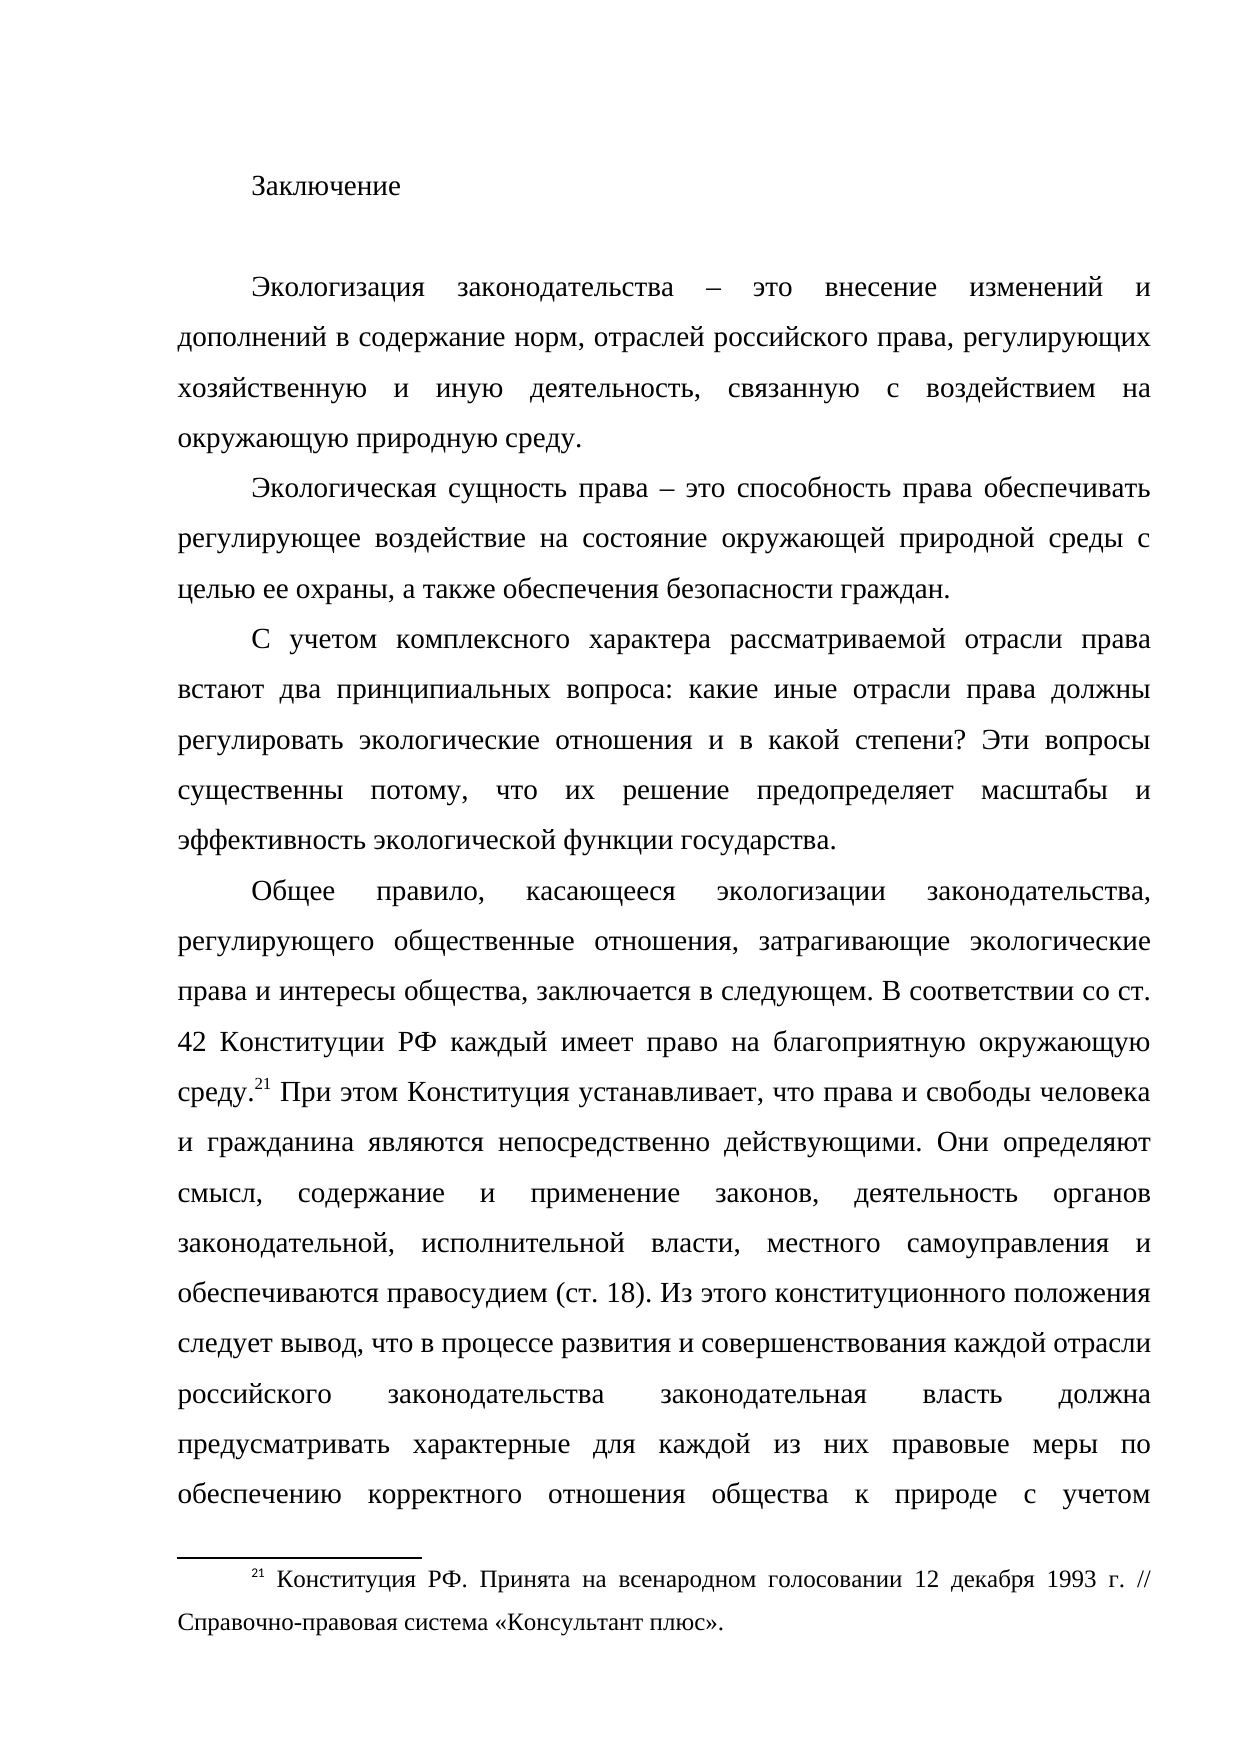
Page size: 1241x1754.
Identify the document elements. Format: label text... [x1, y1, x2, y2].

text С учетом комплексного характера рассматриваемой отрасли права встают два принципиальных вопроса: какие иные отрасли права должны регулировать экологические отношения и в какой степени? Эти вопросы существенны потому, что их решение предопределяет масштабы и эффективность экологической функции государства. [177, 621, 1152, 856]
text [177, 873, 1152, 1510]
text Экологизация законодательства – это внесение изменений и дополнений в содержание норм, отраслей российского права, регулирующих хозяйственную и иную деятельность, связанную с воздействием на окружающую природную среду. [177, 269, 1152, 453]
text Экологическая сущность права – это способность права обеспечивать регулирующее воздействие на состояние окружающей природной среды с целью ее охраны, а также обеспечения безопасности граждан. [177, 470, 1152, 604]
text Заключение [177, 168, 1152, 202]
